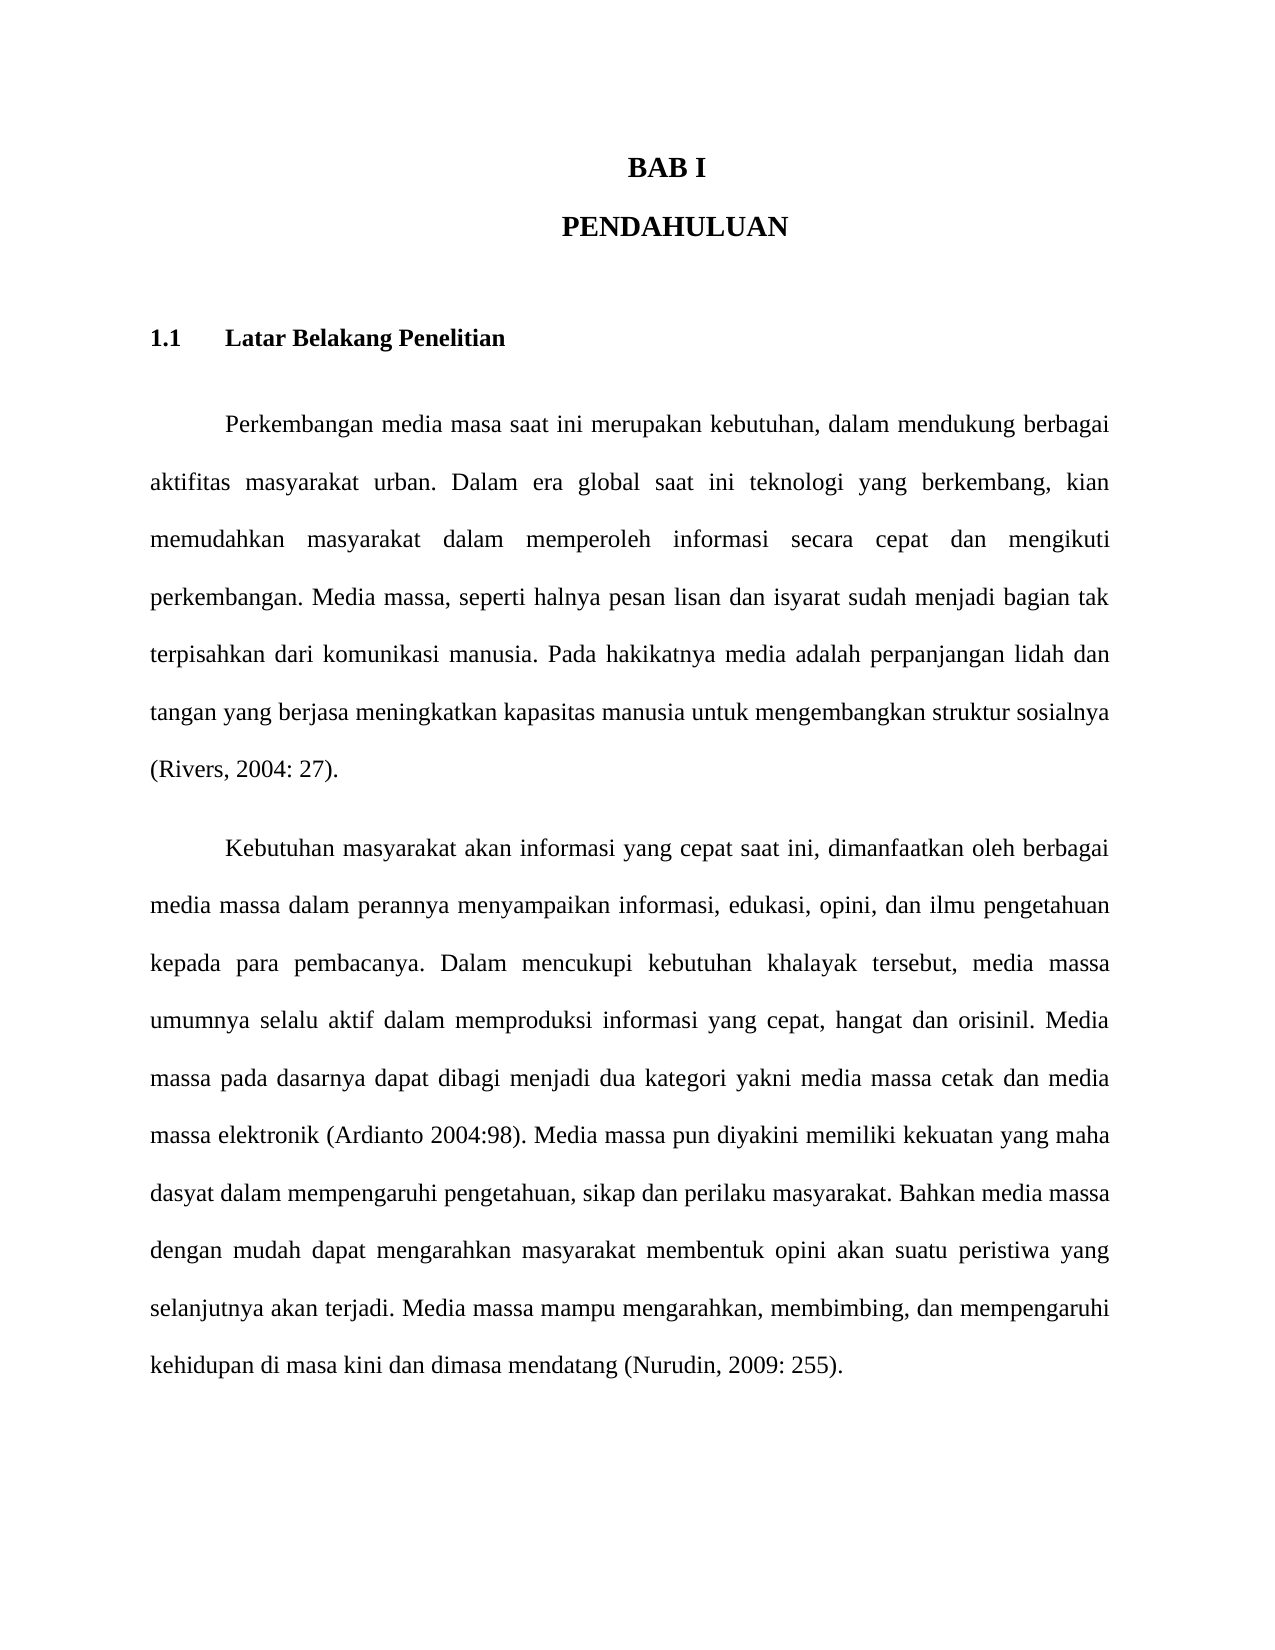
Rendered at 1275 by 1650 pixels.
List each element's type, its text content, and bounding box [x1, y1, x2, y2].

text Perkembangan media masa saat ini merupakan kebutuhan, dalam mendukung berbagai aktifitas masyarakat urban. Dalam era global saat ini teknologi yang berkembang, kian memudahkan masyarakat dalam memperoleh informasi secara cepat dan mengikuti perkembangan. Media massa, seperti halnya pesan lisan dan isyarat sudah menjadi bagian tak terpisahkan dari komunikasi manusia. Pada hakikatnya media adalah perpanjangan lidah dan tangan yang berjasa meningkatkan kapasitas manusia untuk mengembangkan struktur sosialnya (Rivers, 2004: 27). [150, 409, 1110, 783]
list Latar Belakang Penelitian [150, 323, 1107, 351]
text PENDAHULUAN [150, 209, 1125, 243]
text BAB I [386, 150, 948, 183]
text Kebutuhan masyarakat akan informasi yang cepat saat ini, dimanfaatkan oleh berbagai media massa dalam perannya menyampaikan informasi, edukasi, opini, dan ilmu pengetahuan kepada para pembacanya. Dalam mencukupi kebutuhan khalayak tersebut, media massa umumnya selalu aktif dalam memproduksi informasi yang cepat, hangat dan orisinil. Media massa pada dasarnya dapat dibagi menjadi dua kategori yakni media massa cetak dan media massa elektronik (Ardianto 2004:98). Media massa pun diyakini memiliki kekuatan yang maha dasyat dalam mempengaruhi pengetahuan, sikap dan perilaku masyarakat. Bahkan media massa dengan mudah dapat mengarahkan masyarakat membentuk opini akan suatu peristiwa yang selanjutnya akan terjadi. Media massa mampu mengarahkan, membimbing, dan mempengaruhi kehidupan di masa kini dan dimasa mendatang (Nurudin, 2009: 255). [150, 833, 1110, 1379]
